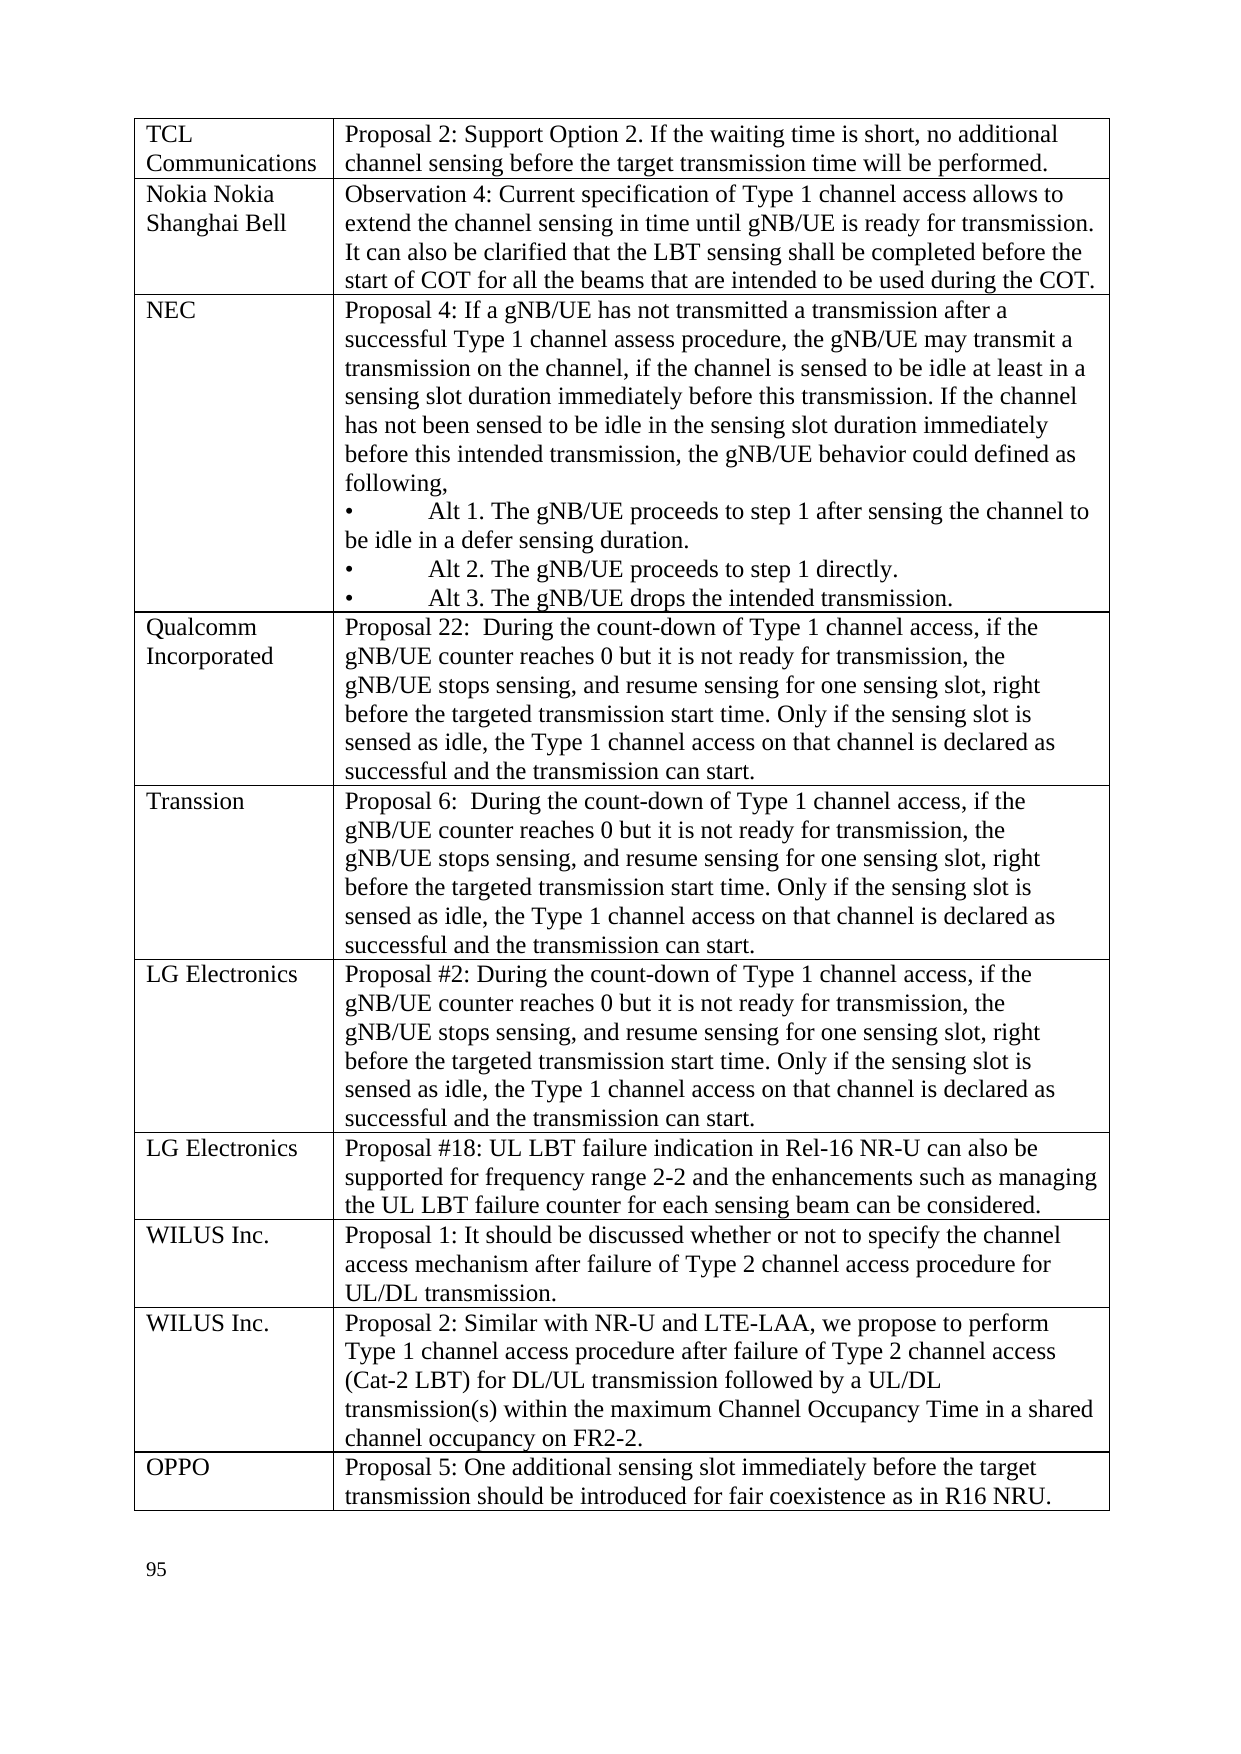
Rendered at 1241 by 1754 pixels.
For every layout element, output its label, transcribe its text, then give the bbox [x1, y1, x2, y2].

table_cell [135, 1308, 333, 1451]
table_cell Observation 4: Current specification of Type 1 channel access allows to extend the channel sensing in time until gNB/UE is ready for transmission. It can also be clarified that the LBT sensing shall be completed before the start of COT for all the beams that are intended to be used during the COT. [334, 179, 1109, 294]
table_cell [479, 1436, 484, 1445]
table_cell Transsion [135, 786, 333, 958]
table_cell Proposal 4: If a gNB/UE has not transmitted a transmission after a successful Type 1 channel assess procedure, the gNB/UE may transmit a transmission on the channel, if the channel is sensed to be idle at least in a sensing slot duration immediately before this transmission. If the channel has not been sensed to be idle in the sensing slot duration immediately before this intended transmission, the gNB/UE behavior could defined as following, • Alt 1. The gNB/UE proceeds to step 1 after sensing the channel to be idle in a defer sensing duration. • Alt 2. The gNB/UE proceeds to step 1 directly. • Alt 3. The gNB/UE drops the intended transmission. [334, 295, 1109, 611]
table_cell Proposal 22: During the count-down of Type 1 channel access, if the gNB/UE counter reaches 0 but it is not ready for transmission, the gNB/UE stops sensing, and resume sensing for one sensing slot, right before the targeted transmission start time. Only if the sensing slot is sensed as idle, the Type 1 channel access on that channel is declared as successful and the transmission can start. [334, 613, 1109, 785]
table_cell Qualcomm Incorporated [135, 613, 333, 785]
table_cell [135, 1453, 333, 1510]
table_cell TCL Communications [135, 119, 333, 178]
table_cell Nokia Nokia Shanghai Bell [135, 179, 333, 294]
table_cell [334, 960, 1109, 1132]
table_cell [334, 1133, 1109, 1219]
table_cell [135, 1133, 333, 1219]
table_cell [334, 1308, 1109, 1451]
table_cell NEC [135, 295, 333, 611]
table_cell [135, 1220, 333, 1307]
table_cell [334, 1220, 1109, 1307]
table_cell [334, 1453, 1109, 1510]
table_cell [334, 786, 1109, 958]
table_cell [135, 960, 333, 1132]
table_cell Proposal 2: Support Option 2. If the waiting time is short, no additional channel sensing before the target transmission time will be performed. [334, 119, 1109, 178]
